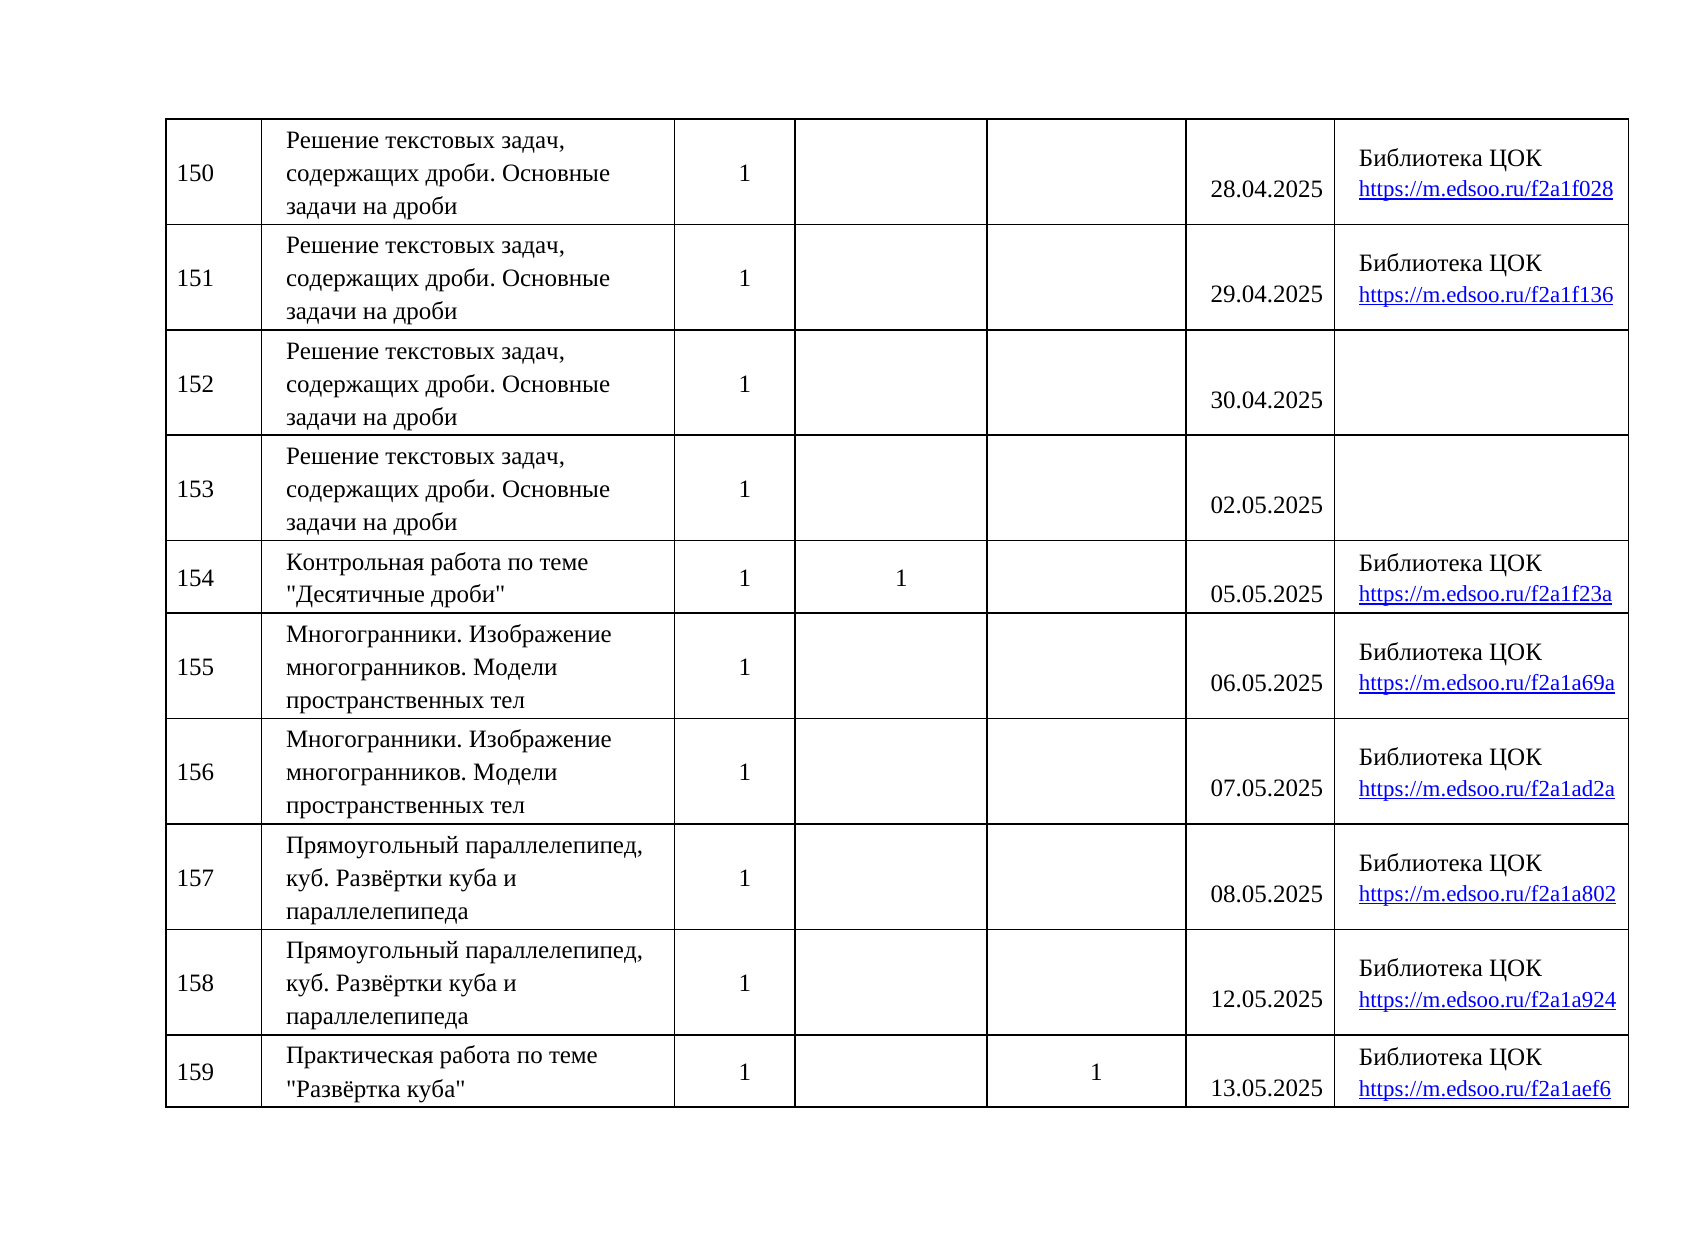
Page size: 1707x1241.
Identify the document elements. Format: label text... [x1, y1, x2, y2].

table_cell [988, 436, 1185, 540]
table_cell 154 [167, 541, 261, 612]
table_cell [1335, 436, 1628, 540]
table_cell [796, 331, 986, 434]
table_cell [796, 930, 986, 1034]
table_cell 1 [675, 614, 794, 718]
table_cell Библиотека ЦОК https://m.edsoo.ru/f2a1a69a [1335, 614, 1628, 718]
table_cell 150 [167, 120, 261, 223]
table_cell 1 [675, 331, 794, 434]
table_cell Многогранники. Изображение многогранников. Модели пространственных тел [262, 719, 674, 823]
table_cell 1 [675, 120, 794, 223]
table_cell 1 [675, 1036, 794, 1106]
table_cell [262, 120, 674, 223]
table_cell 157 [167, 825, 261, 928]
table_cell Библиотека ЦОК https://m.edsoo.ru/f2a1aef6 [1335, 1036, 1628, 1106]
table_cell 1 [988, 1036, 1185, 1106]
table_cell 1 [675, 436, 794, 540]
table_cell 08.05.2025 [1187, 825, 1334, 928]
table_cell 30.04.2025 [1187, 331, 1334, 434]
table_cell Библиотека ЦОК https://m.edsoo.ru/f2a1f136 [1335, 225, 1628, 329]
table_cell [262, 225, 674, 329]
table_cell Библиотека ЦОК https://m.edsoo.ru/f2a1a924 [1335, 930, 1628, 1034]
table_cell [988, 120, 1185, 223]
table_cell 1 [675, 719, 794, 823]
table_cell [796, 825, 986, 928]
table_cell [988, 225, 1185, 329]
table_cell Решение текстовых задач, содержащих дроби. Основные задачи на дроби [262, 436, 674, 540]
table_cell Библиотека ЦОК https://m.edsoo.ru/f2a1f23a [1335, 541, 1628, 612]
table_cell 155 [167, 614, 261, 718]
table_cell Библиотека ЦОК https://m.edsoo.ru/f2a1ad2a [1335, 719, 1628, 823]
table_cell [796, 225, 986, 329]
table_cell 13.05.2025 [1187, 1036, 1334, 1106]
table_cell Решение текстовых задач, содержащих дроби. Основные задачи на дроби [262, 331, 674, 434]
table_cell Многогранники. Изображение многогранников. Модели пространственных тел [262, 614, 674, 718]
table_cell 02.05.2025 [1187, 436, 1334, 540]
table_cell [988, 825, 1185, 928]
table_cell [988, 331, 1185, 434]
table_cell 06.05.2025 [1187, 614, 1334, 718]
table_cell [988, 541, 1185, 612]
table_cell 152 [167, 331, 261, 434]
table_cell 1 [675, 225, 794, 329]
table_cell 1 [796, 541, 986, 612]
table_cell 1 [675, 930, 794, 1034]
table_cell [796, 436, 986, 540]
table_cell Практическая работа по теме "Развёртка куба" [262, 1036, 674, 1106]
table_cell 05.05.2025 [1187, 541, 1334, 612]
table_cell Библиотека ЦОК https://m.edsoo.ru/f2a1a802 [1335, 825, 1628, 928]
table_cell 158 [167, 930, 261, 1034]
table_cell [796, 719, 986, 823]
table_cell 153 [167, 436, 261, 540]
table_cell 156 [167, 719, 261, 823]
table_cell [1335, 331, 1628, 434]
table_cell Прямоугольный параллелепипед, куб. Развёртки куба и параллелепипеда [262, 825, 674, 928]
table_cell 07.05.2025 [1187, 719, 1334, 823]
table_cell [796, 1036, 986, 1106]
table_cell [796, 120, 986, 223]
table_cell 151 [167, 225, 261, 329]
table_cell 28.04.2025 [1187, 120, 1334, 223]
table_cell [988, 930, 1185, 1034]
table_cell [796, 614, 986, 718]
table_cell 1 [675, 825, 794, 928]
table_cell 12.05.2025 [1187, 930, 1334, 1034]
table_cell Библиотека ЦОК https://m.edsoo.ru/f2a1f028 [1335, 120, 1628, 223]
table_cell 1 [675, 541, 794, 612]
table_cell [988, 614, 1185, 718]
table_cell Прямоугольный параллелепипед, куб. Развёртки куба и параллелепипеда [262, 930, 674, 1034]
table_cell [988, 719, 1185, 823]
table_cell 29.04.2025 [1187, 225, 1334, 329]
table_cell 159 [167, 1036, 261, 1106]
table_cell Контрольная работа по теме "Десятичные дроби" [262, 541, 674, 612]
